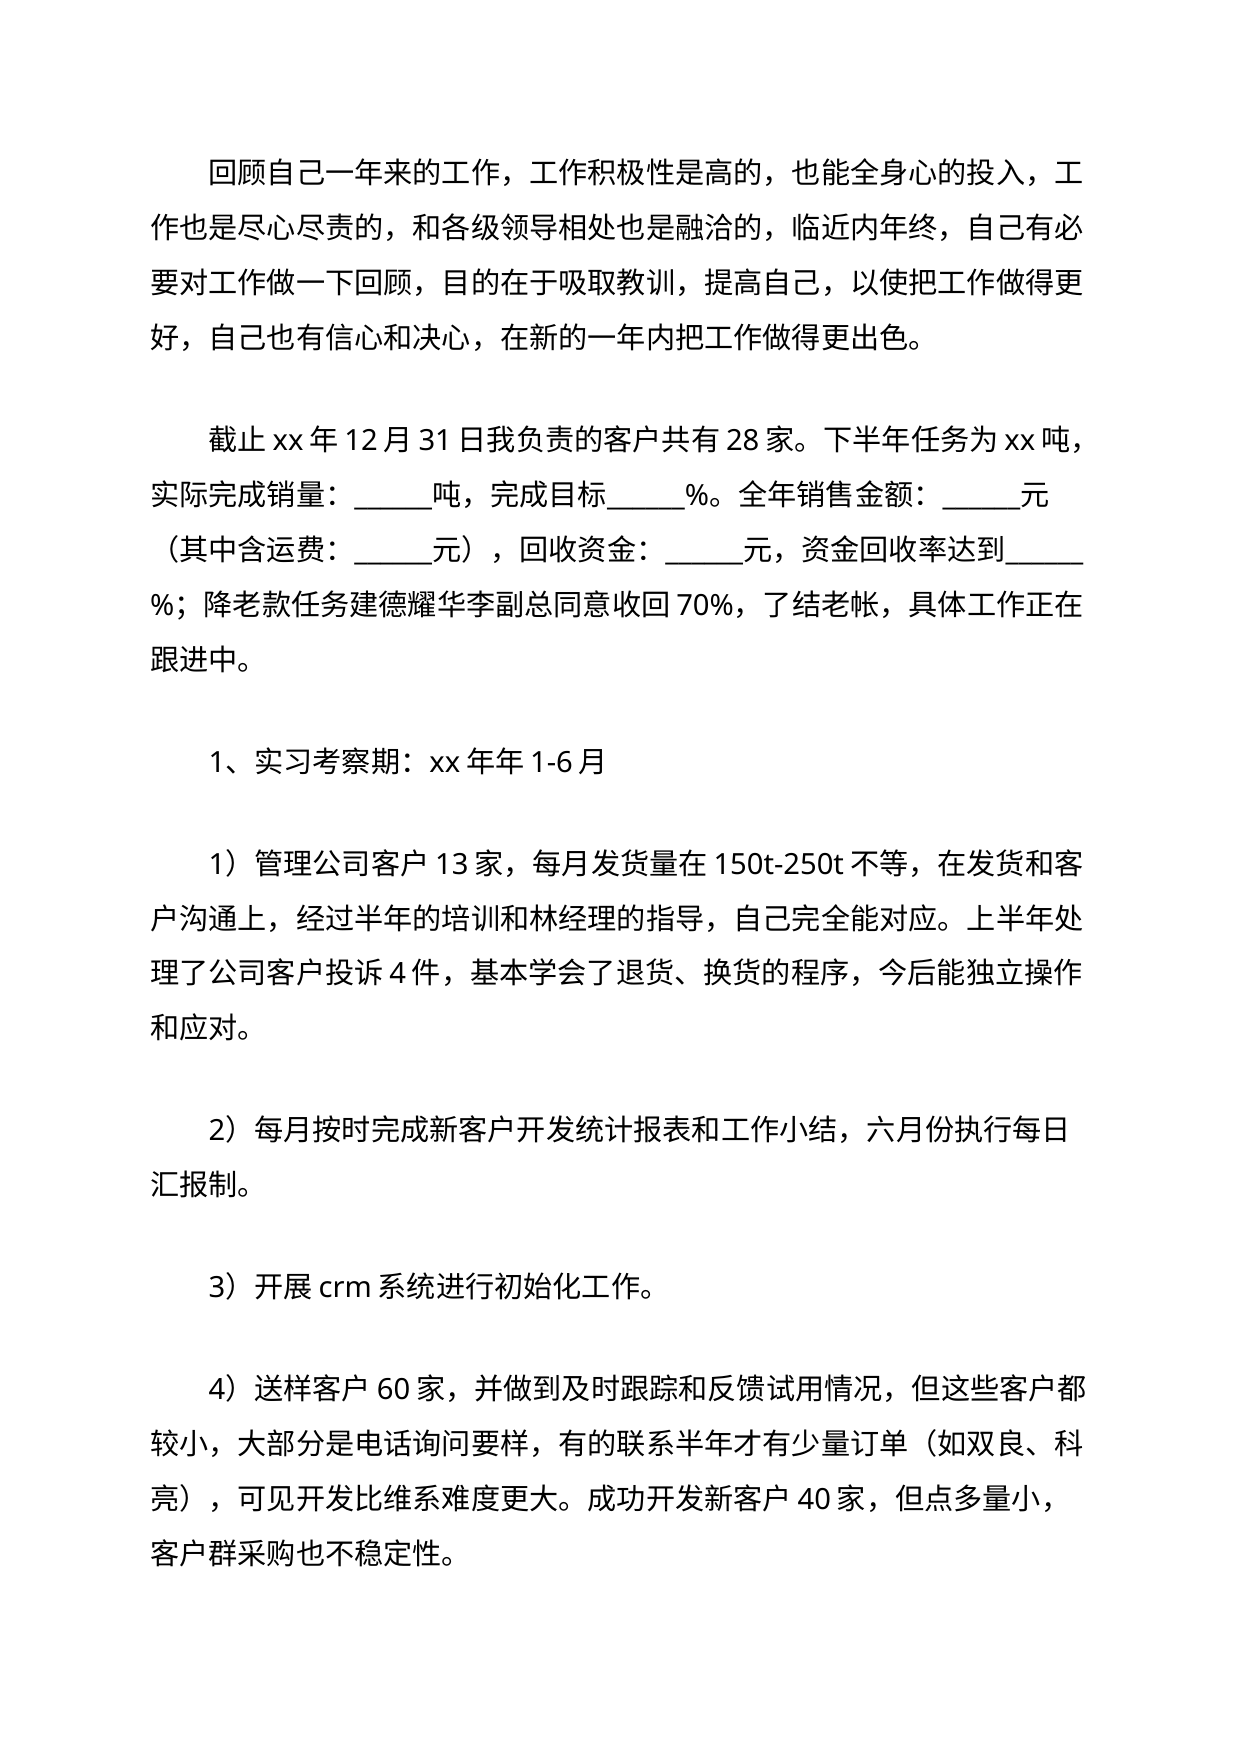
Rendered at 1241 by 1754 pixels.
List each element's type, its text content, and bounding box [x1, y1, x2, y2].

text 2）每月按时完成新客户开发统计报表和工作小结，六月份执行每日汇报制。 [150, 1107, 1090, 1204]
text 1、实习考察期：xx年年1-6月 [150, 738, 1090, 781]
text 回顾自己一年来的工作，工作积极性是高的，也能全身心的投入，工作也是尽心尽责的，和各级领导相处也是融洽的，临近内年终，自己有必要对工作做一下回顾，目的在于吸取教训，提高自己，以使把工作做得更好，自己也有信心和决心，在新的一年内把工作做得更出色。 [150, 150, 1090, 357]
text 1）管理公司客户13家，每月发货量在150t-250t不等，在发货和客户沟通上，经过半年的培训和林经理的指导，自己完全能对应。上半年处理了公司客户投诉4件，基本学会了退货、换货的程序，今后能独立操作和应对。 [150, 840, 1090, 1047]
text 3）开展crm系统进行初始化工作。 [150, 1264, 1090, 1306]
text 4）送样客户60家，并做到及时跟踪和反馈试用情况，但这些客户都较小，大部分是电话询问要样，有的联系半年才有少量订单（如双良、科亮），可见开发比维系难度更大。成功开发新客户40家，但点多量小，客户群采购也不稳定性。 [150, 1366, 1090, 1573]
text 截止xx年12月31日我负责的客户共有28家。下半年任务为xx吨，实际完成销量：______吨，完成目标______%。全年销售金额：______元（其中含运费：______元），回收资金：______元，资金回收率达到______%；降老款任务建德耀华李副总同意收回70%，了结老帐，具体工作正在跟进中。 [150, 416, 1090, 679]
